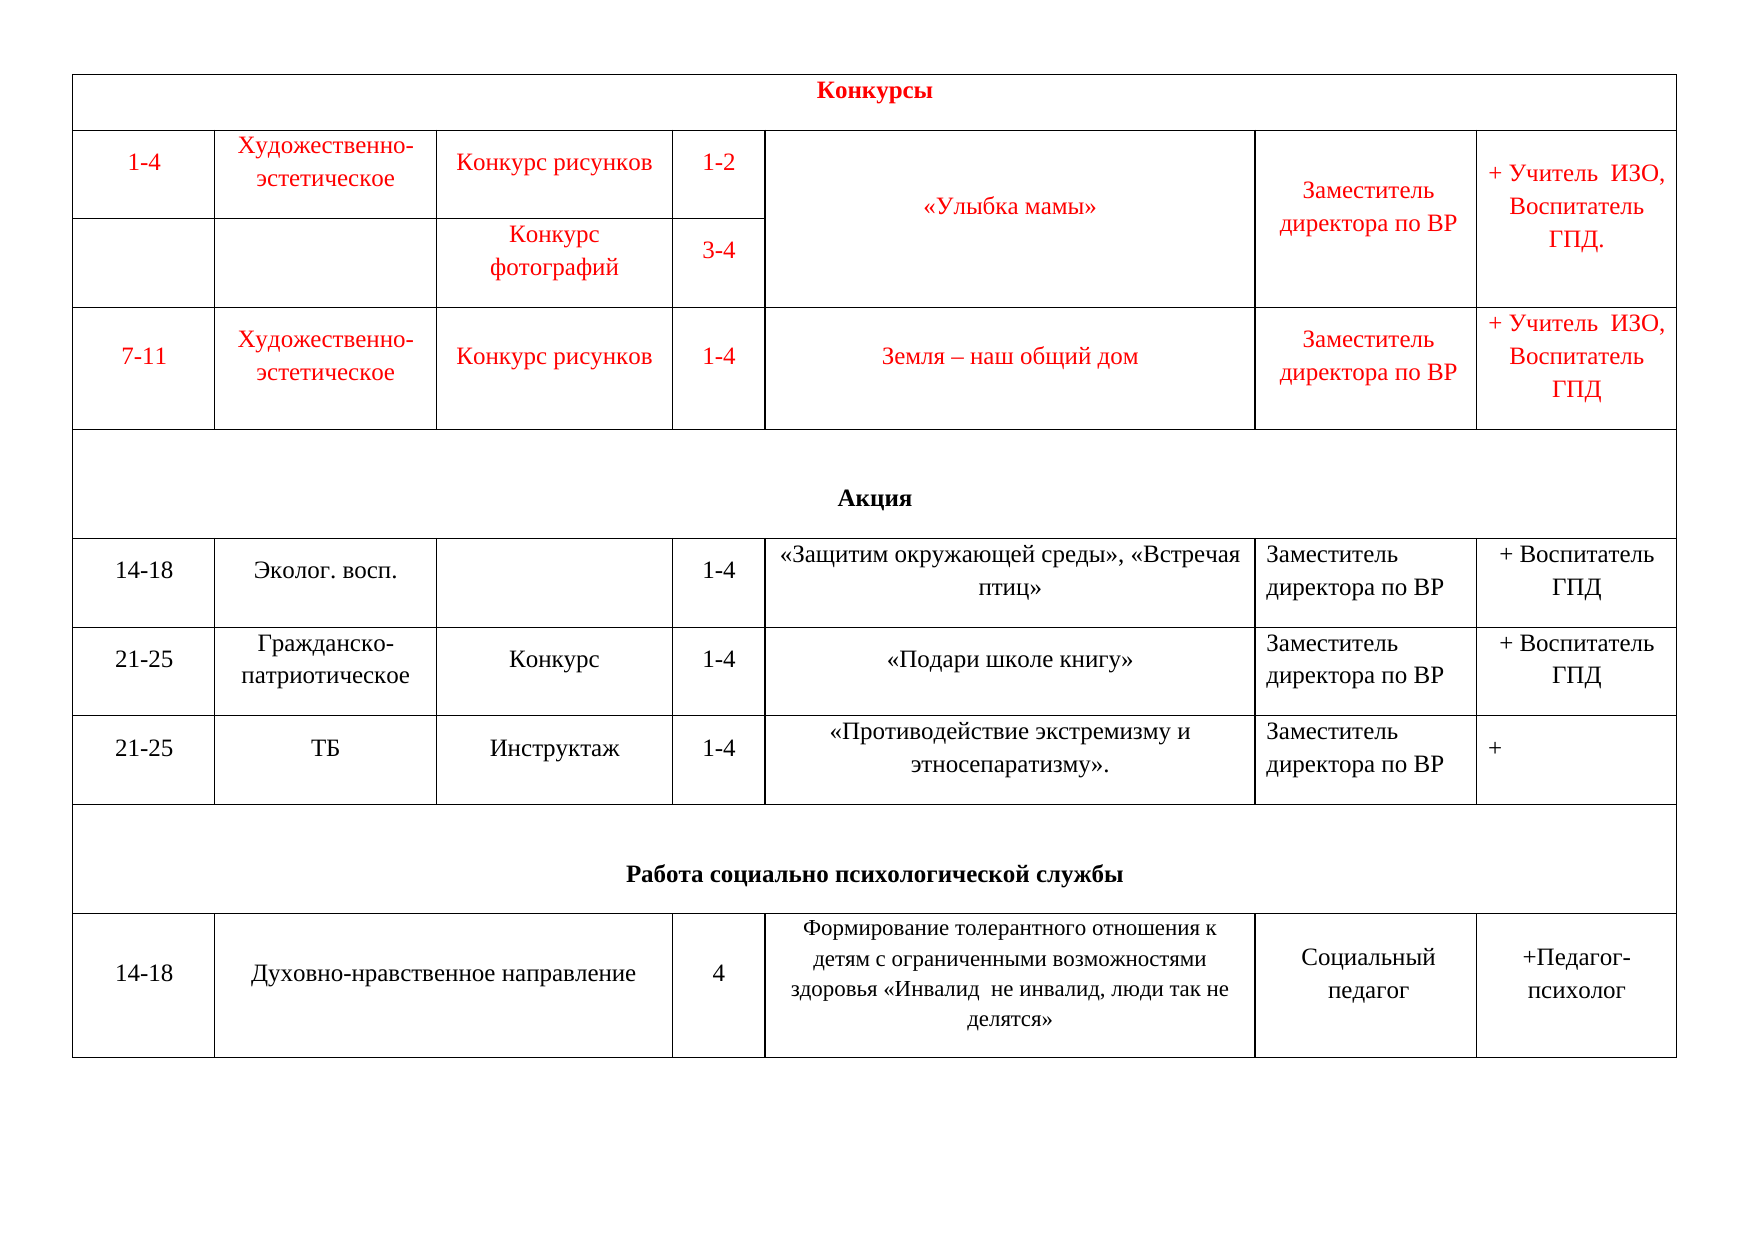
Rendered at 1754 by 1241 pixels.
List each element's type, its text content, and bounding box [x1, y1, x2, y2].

table_cell Конкурс рисунков [437, 131, 672, 218]
table_cell Заместитель директора по ВР [1256, 308, 1476, 428]
table_cell + Учитель ИЗО, Воспитатель ГПД. [1477, 131, 1676, 307]
table_cell Инструктаж [437, 716, 672, 804]
table_cell Акция [73, 430, 1676, 538]
table_cell 1-4 [673, 308, 764, 428]
table_cell ТБ [215, 716, 436, 804]
table_cell Эколог. восп. [215, 539, 436, 627]
table_cell Конкурс фотографий [437, 219, 672, 307]
table_cell + Воспитатель ГПД [1477, 539, 1676, 627]
table_cell 7-11 [73, 308, 214, 428]
table_cell + Учитель ИЗО, Воспитатель ГПД [1477, 308, 1676, 428]
table_cell Конкурс [437, 628, 672, 715]
table_cell Гражданско-патриотическое [215, 628, 436, 715]
table_cell «Противодействие экстремизму и этносепаратизму». [766, 716, 1254, 804]
table_cell 1-4 [673, 628, 764, 715]
table_cell «Подари школе книгу» [766, 628, 1254, 715]
table_cell Художественно- эстетическое [215, 131, 436, 218]
table_cell Земля – наш общий дом [766, 308, 1254, 428]
table_cell Заместитель директора по ВР [1256, 131, 1476, 307]
table_cell Работа социально психологической службы [73, 805, 1676, 913]
table_cell 3-4 [673, 219, 764, 307]
table_cell +Педагог-психолог [1477, 914, 1676, 1057]
table_cell 1-4 [73, 131, 214, 218]
table_cell + Воспитатель ГПД [1477, 628, 1676, 715]
table_cell Духовно-нравственное направление [215, 914, 672, 1057]
table_cell 1-4 [673, 539, 764, 627]
table_cell 14-18 [73, 914, 214, 1057]
table_cell Заместитель директора по ВР [1256, 628, 1476, 715]
table_cell Заместитель директора по ВР [1256, 539, 1476, 627]
table_cell + [1477, 716, 1676, 804]
table_cell 1-4 [673, 716, 764, 804]
table_cell Социальный педагог [1256, 914, 1476, 1057]
table_cell [437, 539, 672, 627]
table_cell 14-18 [73, 539, 214, 627]
table_cell Конкурсы [73, 75, 1676, 129]
table_cell 21-25 [73, 716, 214, 804]
table_cell Формирование толерантного отношения к детям с ограниченными возможностями здоровья «Инвалид не инвалид, люди так не делятся» [766, 914, 1254, 1057]
table_cell [215, 219, 436, 307]
table_cell Заместитель директора по ВР [1256, 716, 1476, 804]
table_cell 21-25 [73, 628, 214, 715]
table_cell «Улыбка мамы» [766, 131, 1254, 307]
table_cell 4 [673, 914, 764, 1057]
table_cell [73, 219, 214, 307]
table_cell Художественно- эстетическое [215, 308, 436, 428]
table_cell «Защитим окружающей среды», «Встречая птиц» [766, 539, 1254, 627]
table_cell 1-2 [673, 131, 764, 218]
table_cell Конкурс рисунков [437, 308, 672, 428]
